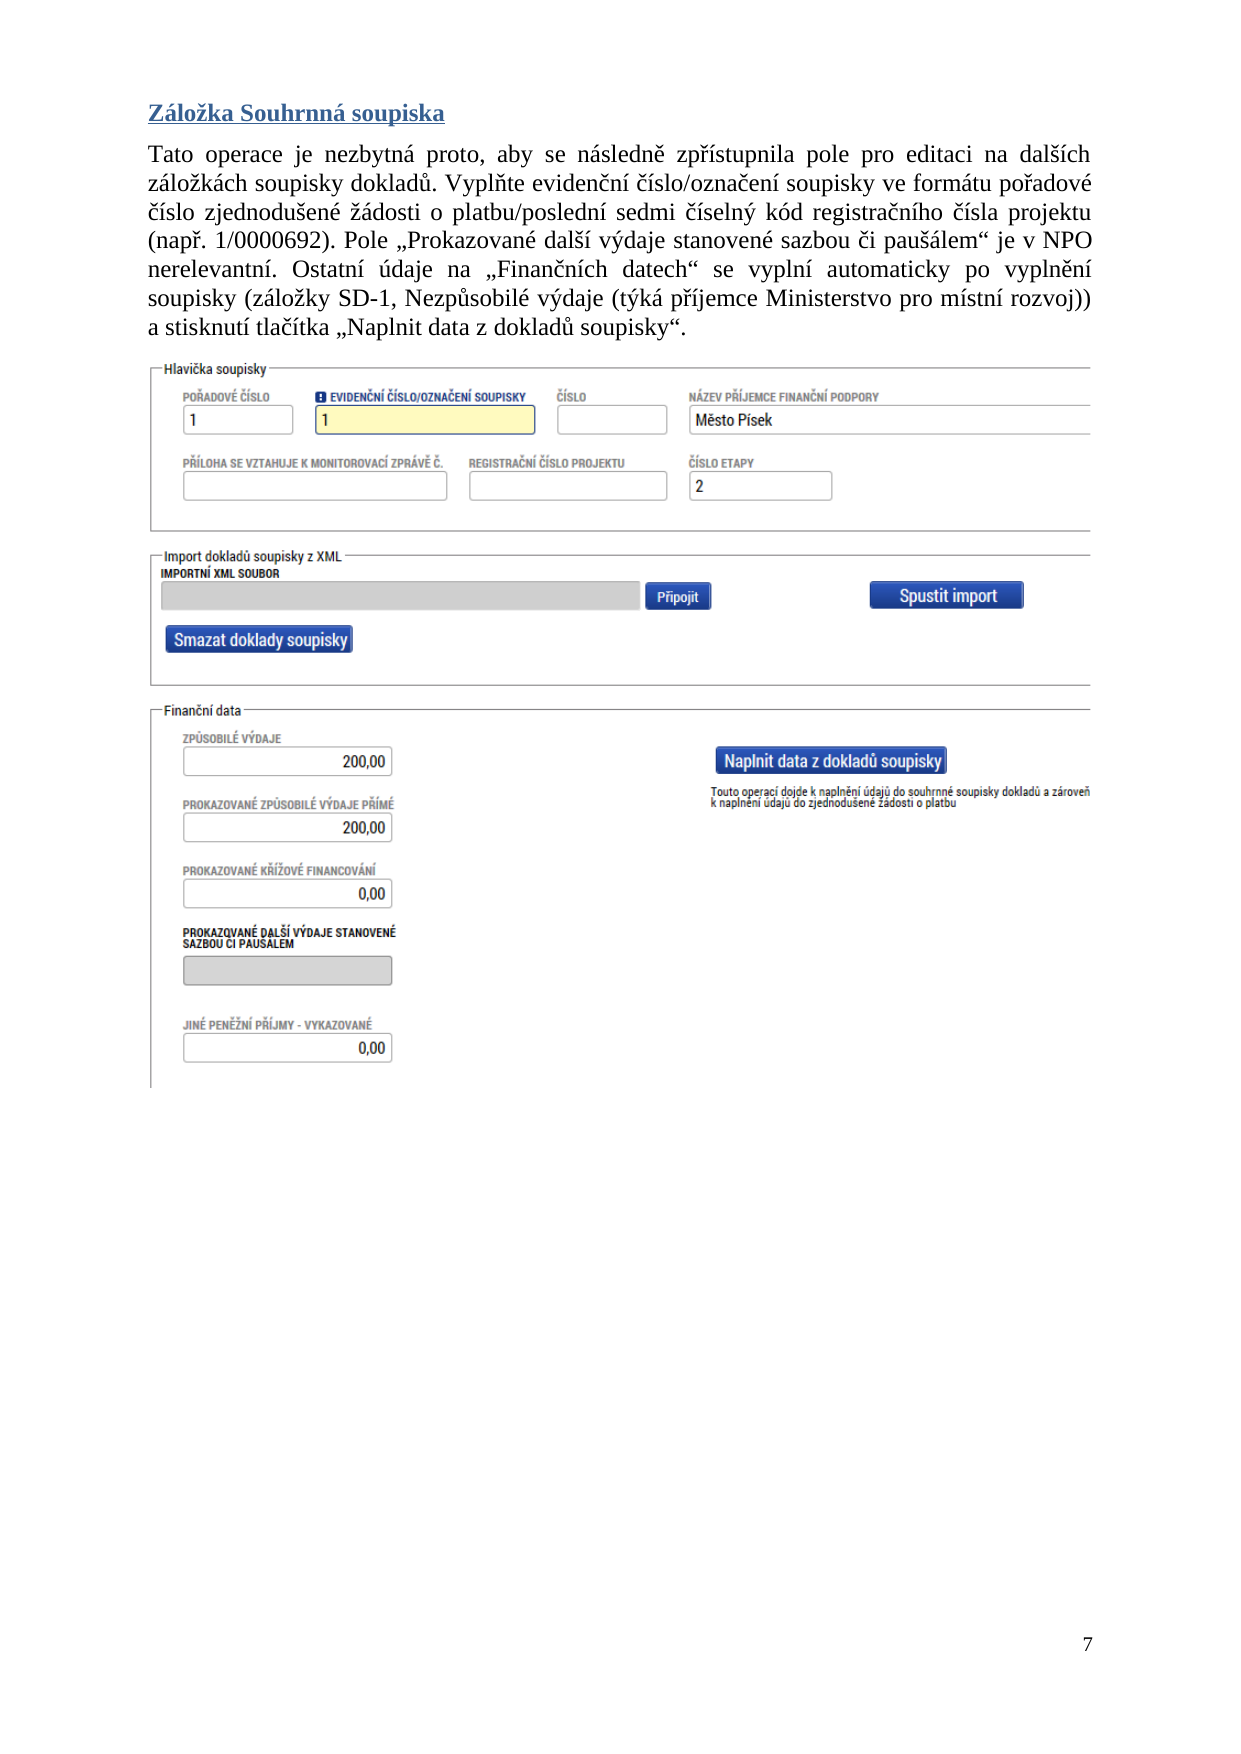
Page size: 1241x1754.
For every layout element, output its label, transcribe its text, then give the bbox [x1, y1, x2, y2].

subtitle Záložka Souhrnná soupiska [148, 98, 1092, 127]
text Tato operace je nezbytná proto, aby se následně zpřístupnila pole pro editaci na dalších záložkách soupisky dokladů. Vyplňte evidenční číslo/označení soupisky ve formátu pořadové číslo zjednodušené žádosti o platbu/poslední sedmi číselný kód registračního čísla projektu (např. 1/0000692). Pole „Prokazované další výdaje stanovené sazbou či paušálem“ je v NPO nerelevantní. Ostatní údaje na „Finančních datech“ se vyplní automaticky po vyplnění soupisky (záložky SD-1, Nezpůsobilé výdaje (týká příjemce Ministerstvo pro místní rozvoj)) a stisknutí tlačítka „Naplnit data z dokladů soupisky“. [148, 139, 1092, 340]
picture [147, 352, 1091, 1088]
